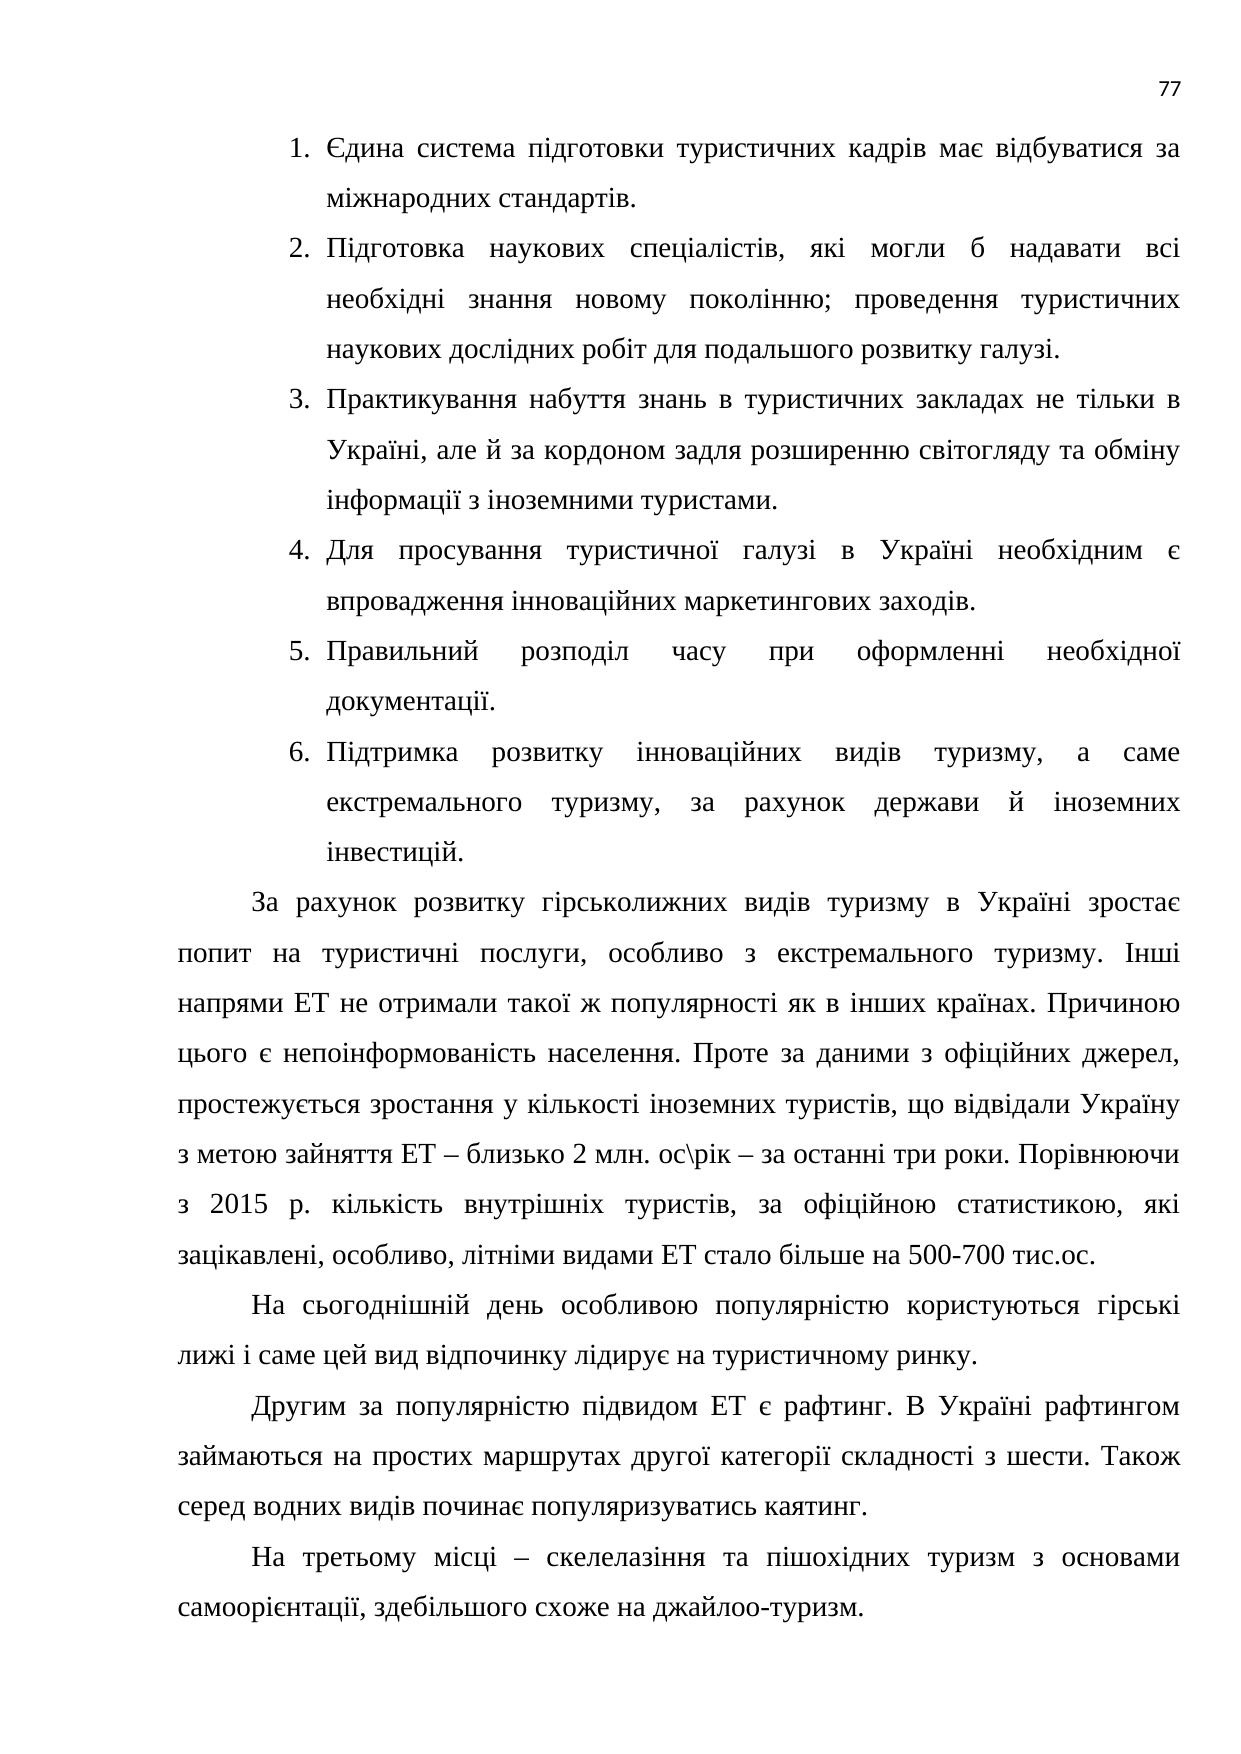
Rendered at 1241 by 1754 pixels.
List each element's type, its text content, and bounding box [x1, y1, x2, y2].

list Підтримка розвитку інноваційних видів туризму, а саме екстремального туризму, за рахунок держави й іноземних інвестицій. [288, 734, 1181, 868]
text На сьогоднішній день особливою популярністю користуються гірські лижі і саме цей вид відпочинку лідирує на туристичному ринку. [177, 1287, 1181, 1371]
list Правильний розподіл часу при оформленні необхідної документації. [288, 633, 1181, 717]
list Єдина система підготовки туристичних кадрів має відбуватися за міжнародних стандартів. [288, 130, 1181, 214]
text Другим за популярністю підвидом ЕТ є рафтинг. В Україні рафтингом займаються на простих маршрутах другої категорії складності з шести. Також серед водних видів починає популяризуватись каятинг. [177, 1388, 1181, 1522]
text За рахунок розвитку гірськолижних видів туризму в Україні зростає попит на туристичні послуги, особливо з екстремального туризму. Інші напрями ЕТ не отримали такої ж популярності як в інших країнах. Причиною цього є непоінформованість населення. Проте за даними з офіційних джерел, простежується зростання у кількості іноземних туристів, що відвідали Україну з метою зайняття ЕТ – близько 2 млн. ос\рік – за останні три роки. Порівнюючи з 2015 р. кількість внутрішніх туристів, за офіційною статистикою, які зацікавлені, особливо, літніми видами ЕТ стало більше на 500-700 тис.ос. [177, 884, 1181, 1270]
text На третьому місці – скелелазіння та пішохідних туризм з основами самоорієнтації, здебільшого схоже на джайлоо-туризм. [177, 1539, 1181, 1622]
list Для просування туристичної галузі в Україні необхідним є впровадження інноваційних маркетингових заходів. [288, 532, 1181, 616]
list Практикування набуття знань в туристичних закладах не тільки в Україні, але й за кордоном задля розширенню світогляду та обміну інформації з іноземними туристами. [288, 381, 1181, 516]
list Підготовка наукових спеціалістів, які могли б надавати всі необхідні знання новому поколінню; проведення туристичних наукових дослідних робіт для подальшого розвитку галузі. [288, 231, 1181, 365]
